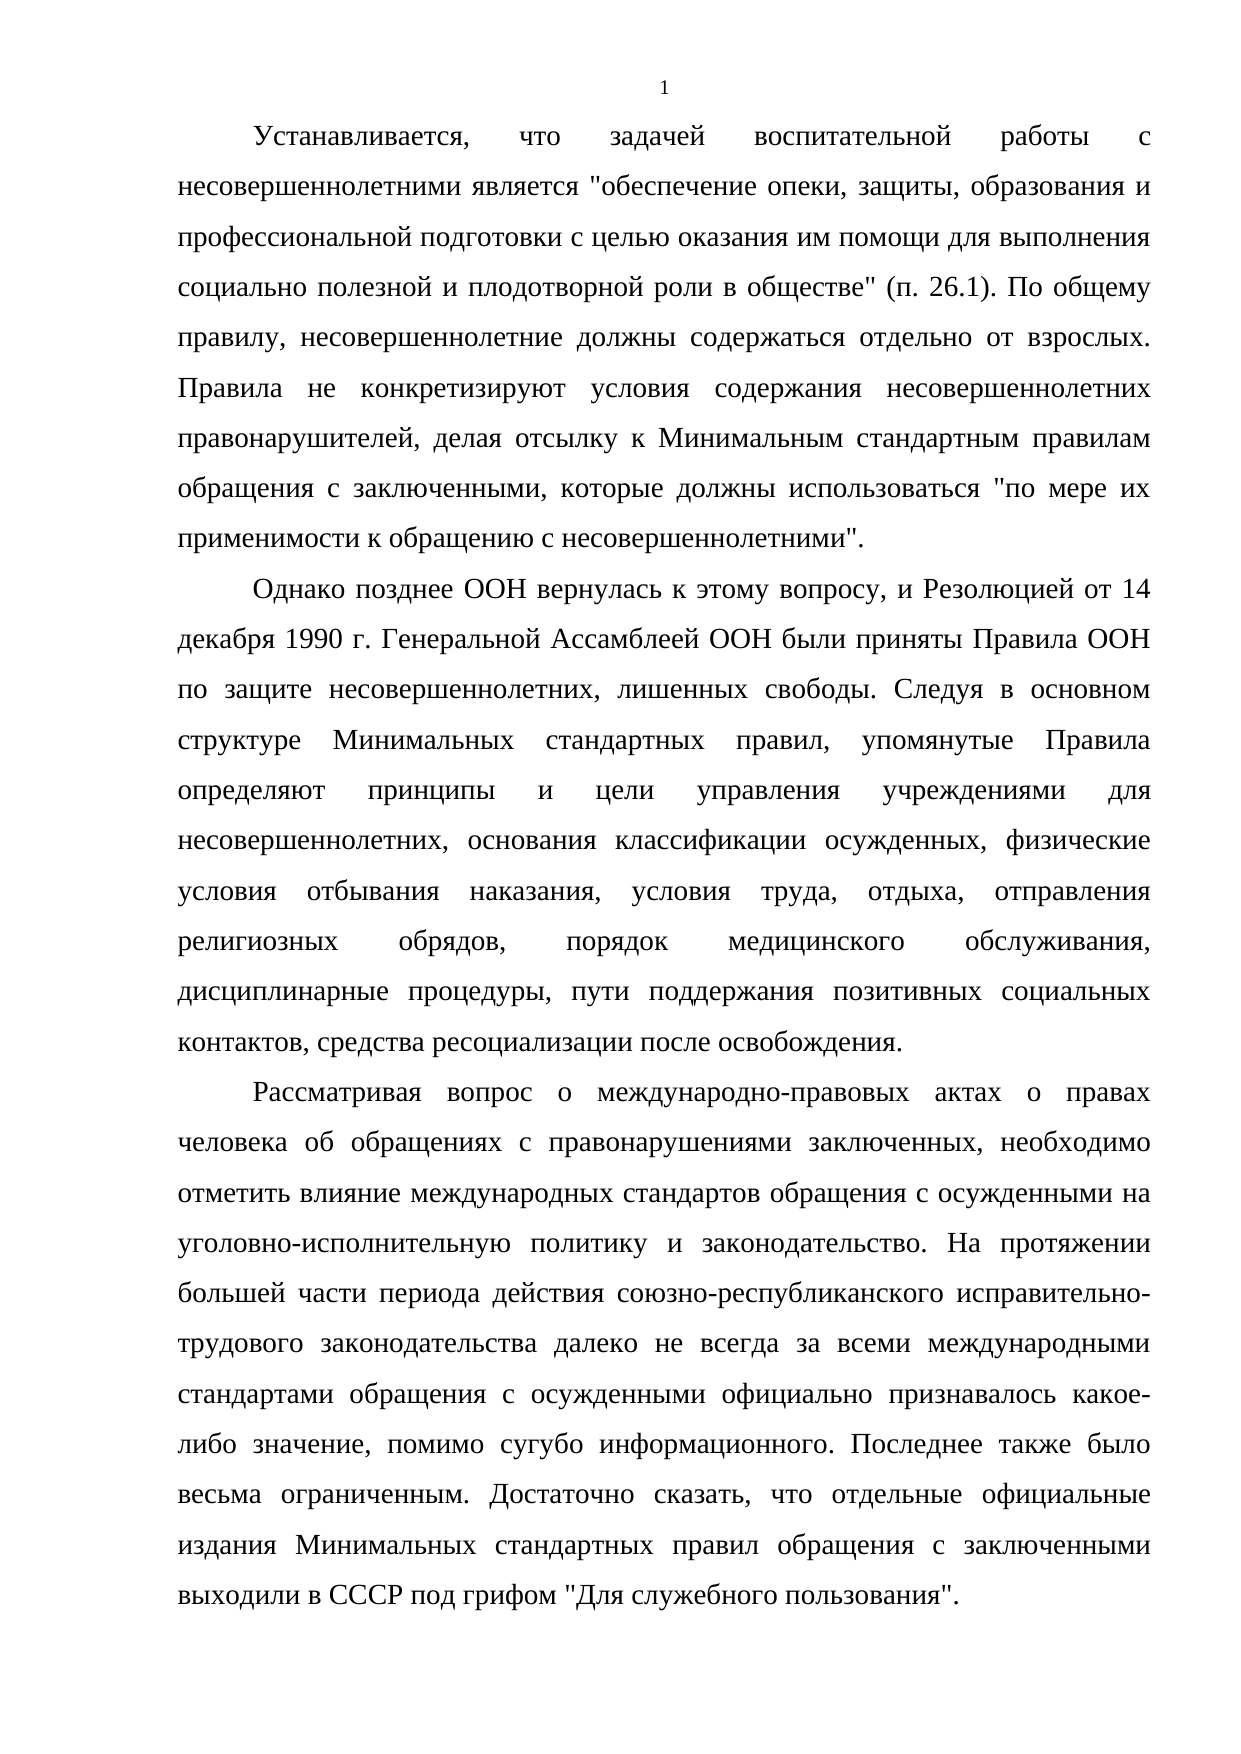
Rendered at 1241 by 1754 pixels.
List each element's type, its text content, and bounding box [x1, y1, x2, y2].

text Устанавливается, что задачей воспитательной работы с несовершеннолетними является "обеспечение опеки, защиты, образования и профессиональной подготовки с целью оказания им помощи для выполнения социально полезной и плодотворной роли в обществе" (п. 26.1). По общему правилу, несовершеннолетние должны содержаться отдельно от взрослых. Правила не конкретизируют условия содержания несовершеннолетних правонарушителей, делая отсылку к Минимальным стандартным правилам обращения с заключенными, которые должны использоваться "по мере их применимости к обращению с несовершеннолетними". [177, 118, 1152, 554]
text Однако позднее ООН вернулась к этому вопросу, и Резолюцией от 14 декабря . Генеральной Ассамблеей ООН были приняты Правила ООН по защите несовершеннолетних, лишенных свободы. Следуя в основном структуре Минимальных стандартных правил, упомянутые Правила определяют принципы и цели управления учреждениями для несовершеннолетних, основания классификации осужденных, физические условия отбывания наказания, условия труда, отдыха, отправления религиозных обрядов, порядок медицинского обслуживания, дисциплинарные процедуры, пути поддержания позитивных социальных контактов, средства ресоциализации после освобождения. [177, 571, 1152, 1057]
text Рассматривая вопрос о международно-правовых актах о правах человека об обращениях с правонарушениями заключенных, необходимо отметить влияние международных стандартов обращения с осужденными на уголовно-исполнительную политику и законодательство. На протяжении большей части периода действия союзно-республиканского исправительно-трудового законодательства далеко не всегда за всеми международными стандартами обращения с осужденными официально признавалось какое-либо значение, помимо сугубо информационного. Последнее также было весьма ограниченным. Достаточно сказать, что отдельные официальные издания Минимальных стандартных правил обращения с заключенными выходили в СССР под грифом "Для служебного пользования". [177, 1074, 1152, 1611]
